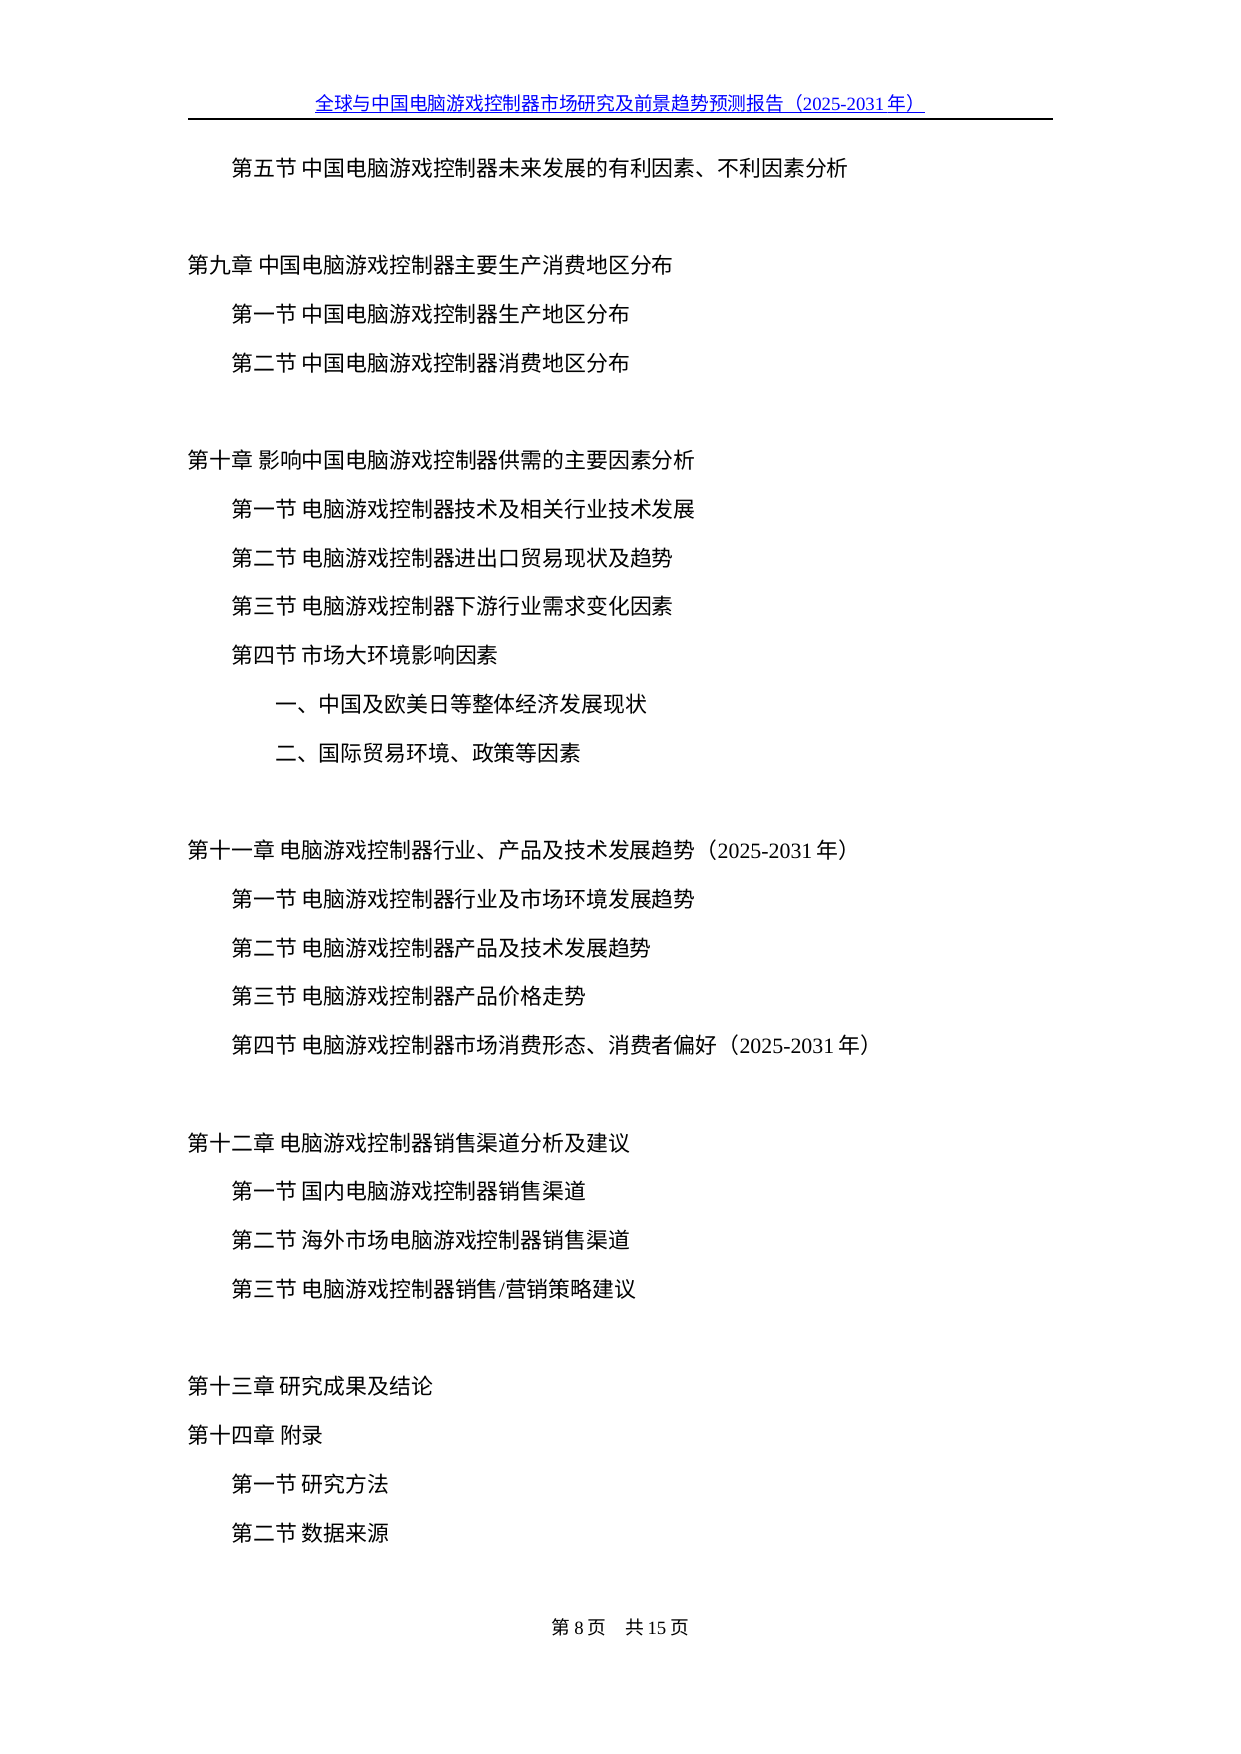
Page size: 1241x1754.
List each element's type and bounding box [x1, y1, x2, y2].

text [187, 150, 1053, 1548]
